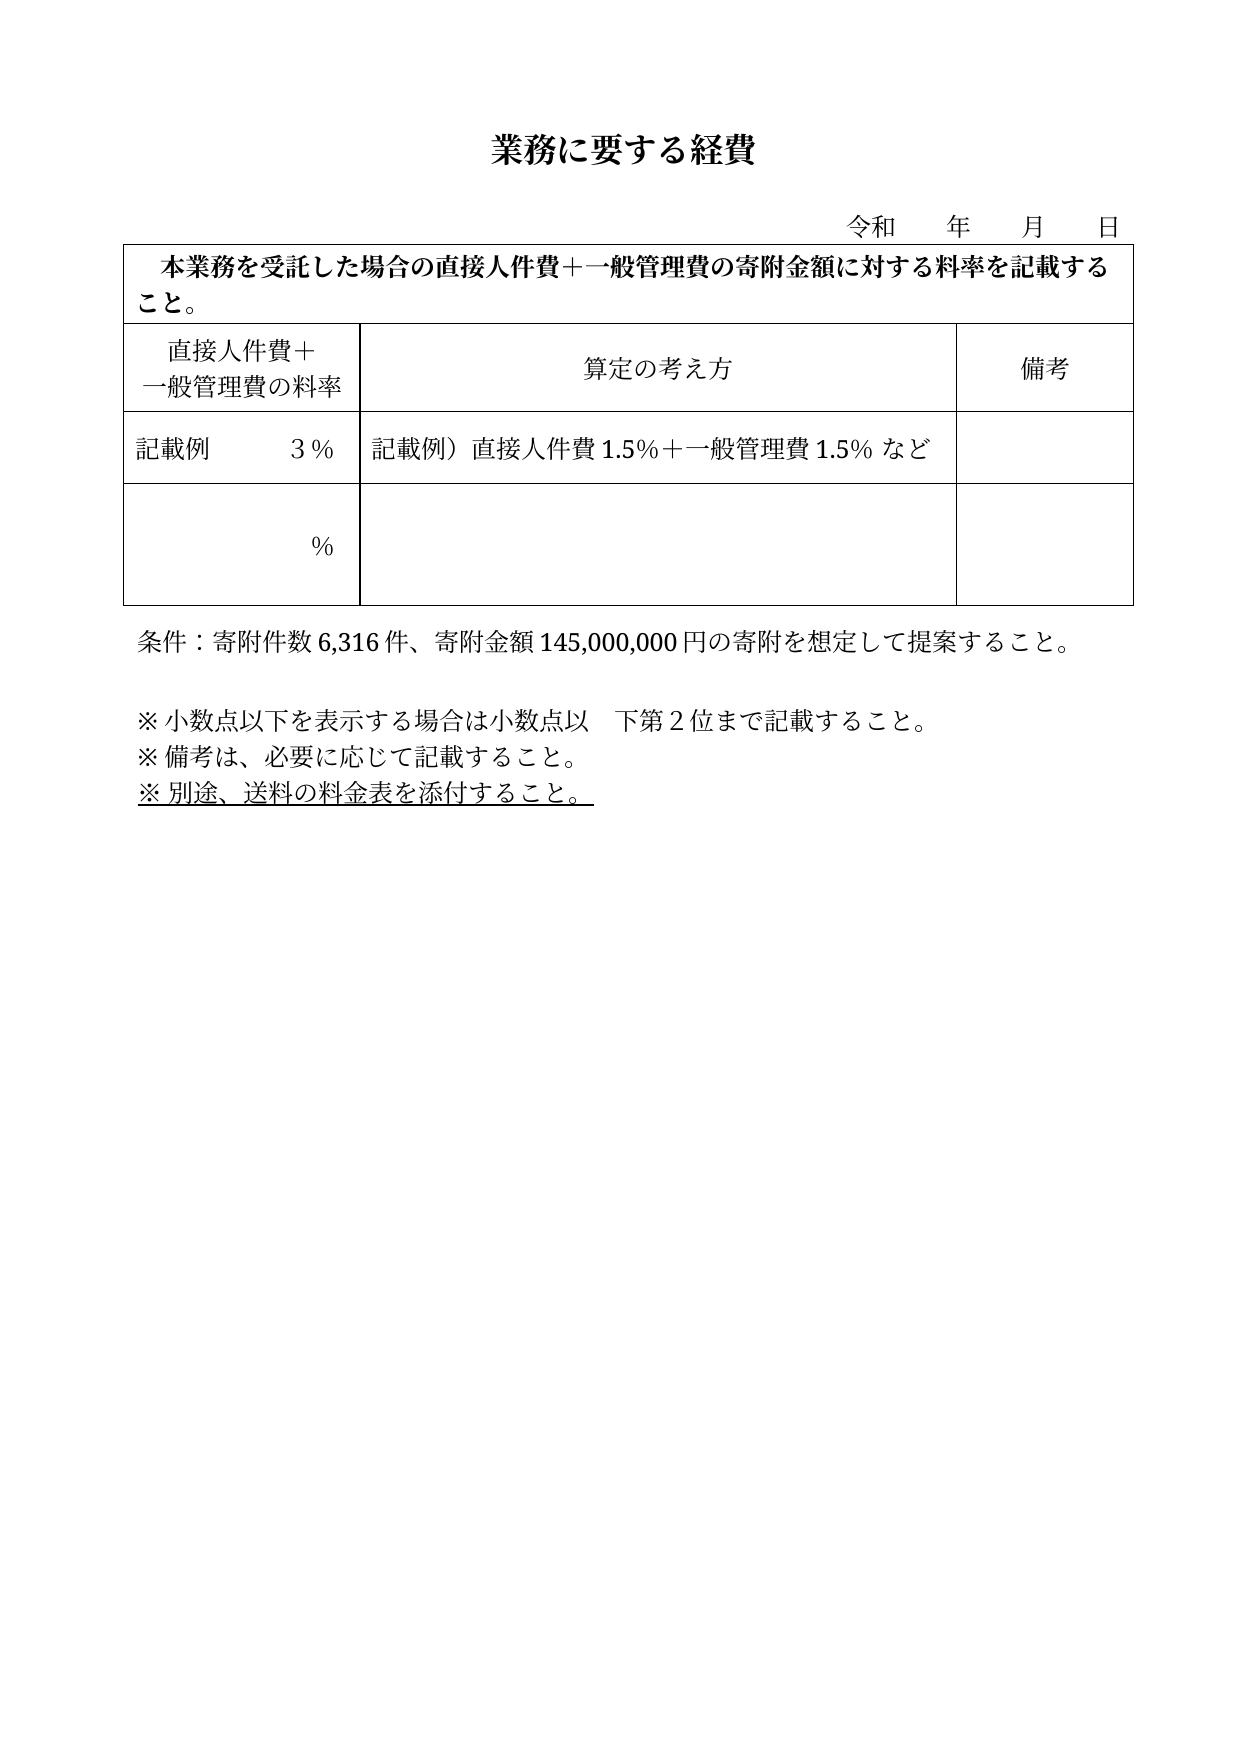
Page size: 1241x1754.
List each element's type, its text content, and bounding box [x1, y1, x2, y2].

table_cell ％ [124, 484, 359, 605]
table_cell 備考 [957, 324, 1133, 411]
table_cell 直接人件費＋ 一般管理費の料率 [124, 324, 359, 411]
table_cell 記載例）直接人件費1.5％＋一般管理費1.5％ など [361, 412, 956, 483]
text ※ 小数点以下を表示する場合は小数点以 下第２位まで記載すること。 [112, 702, 1134, 738]
text ※ 備考は、必要に応じて記載すること。 [112, 738, 1134, 774]
table_cell 記載例 ３％ [124, 412, 359, 483]
table_cell 算定の考え方 [361, 324, 956, 411]
table_cell [361, 484, 956, 605]
table_cell [957, 412, 1133, 483]
text ※ 別途、送料の料金表を添付すること。 [112, 774, 1134, 809]
table_cell [957, 484, 1133, 605]
text 条件：寄附件数6,316件、寄附金額145,000,000円の寄附を想定して提案すること。 [112, 618, 1131, 660]
text 令和 年 月 日 [112, 208, 1121, 244]
table_header 本業務を受託した場合の直接人件費＋一般管理費の寄附金額に対する料率を記載する こと。 [124, 245, 1133, 323]
text 業務に要する経費 [112, 131, 1134, 170]
